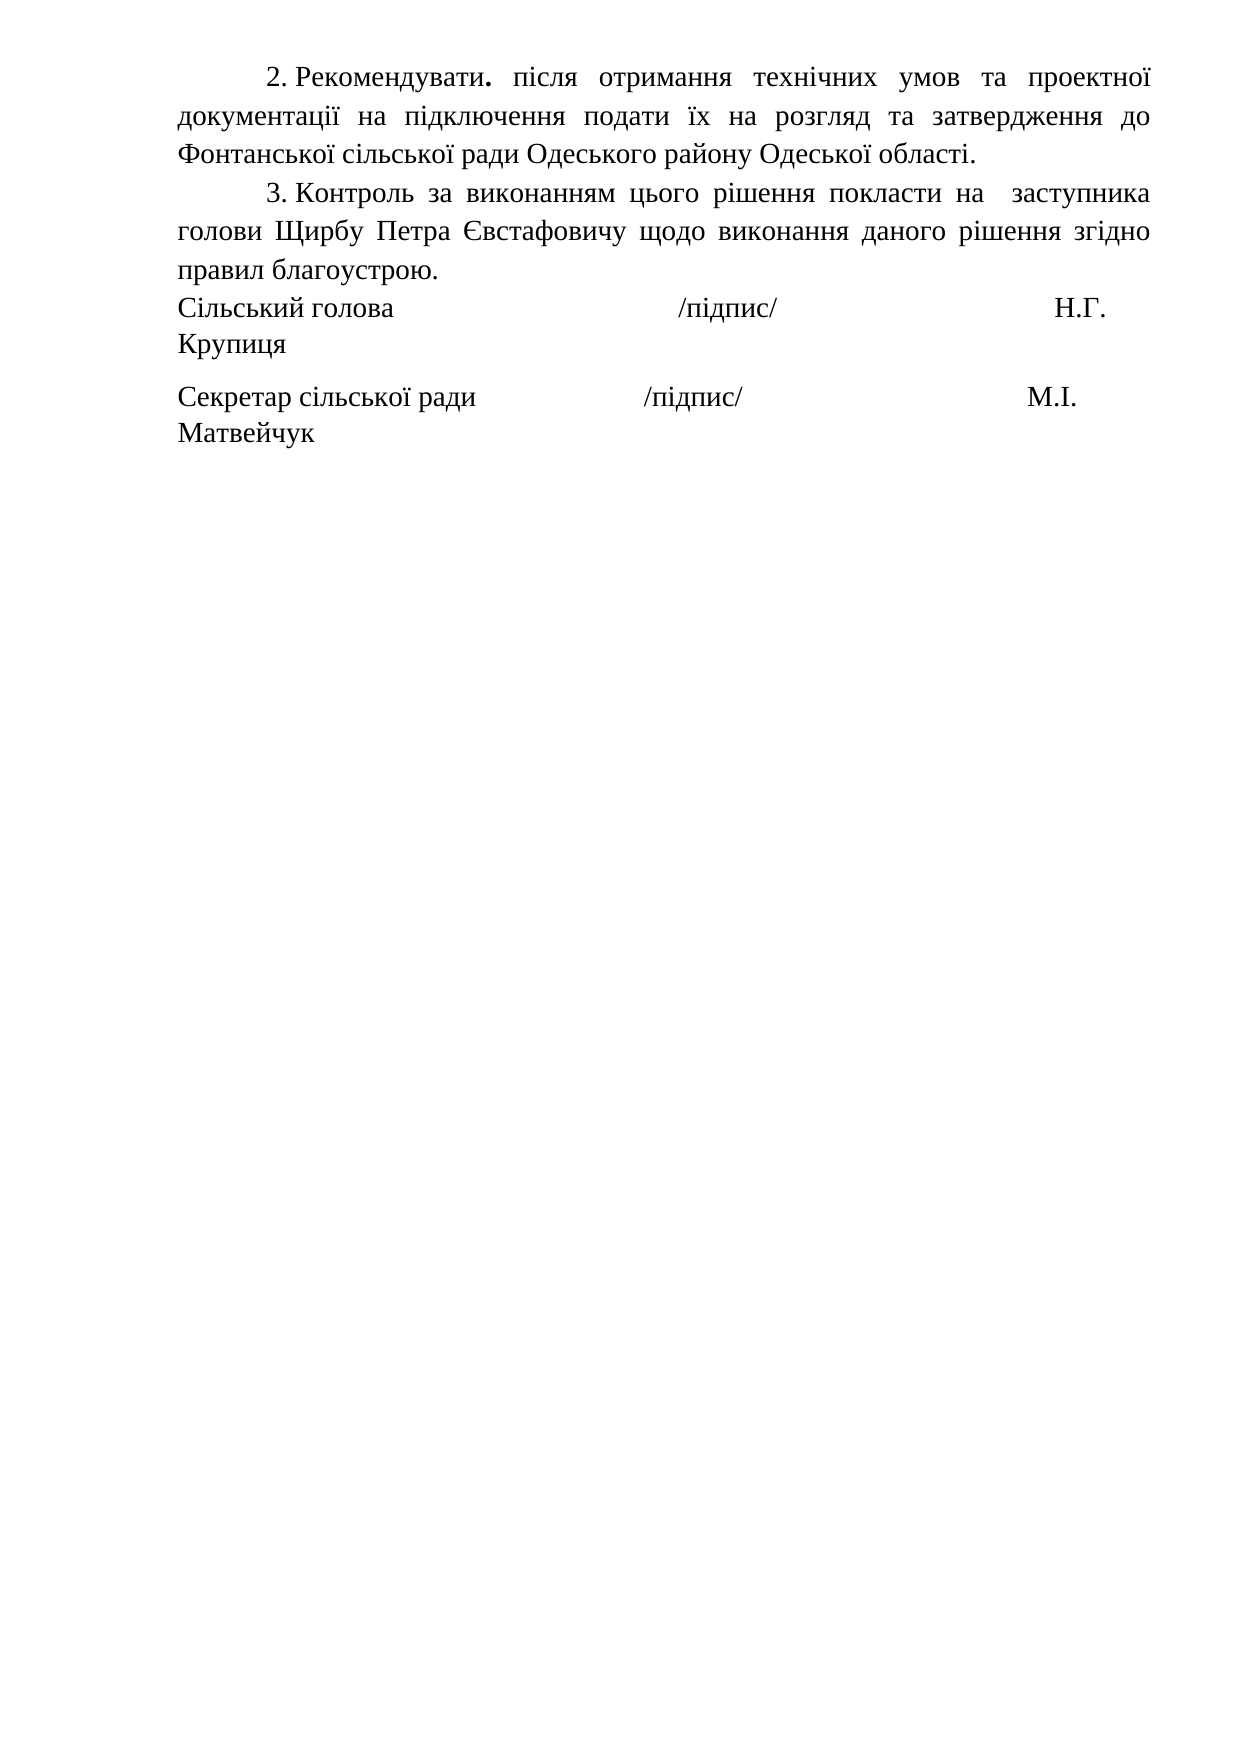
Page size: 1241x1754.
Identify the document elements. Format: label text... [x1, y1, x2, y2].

list Рекомендувати. після отримання технічних умов та проектної документації на підключення подати їх на розгляд та затвердження до Фонтанської сільської ради Одеського району Одеської області. [177, 59, 1152, 170]
list Контроль за виконанням цього рішення покласти на заступника голови Щирбу Петра Євстафовичу щодо виконання даного рішення згідно правил благоустрою. [177, 175, 1152, 285]
text Сільський голова /підпис/ Н.Г. Крупиця [177, 290, 1152, 360]
text Секретар сільської ради /підпис/ М.І. Матвейчук [177, 379, 1152, 449]
